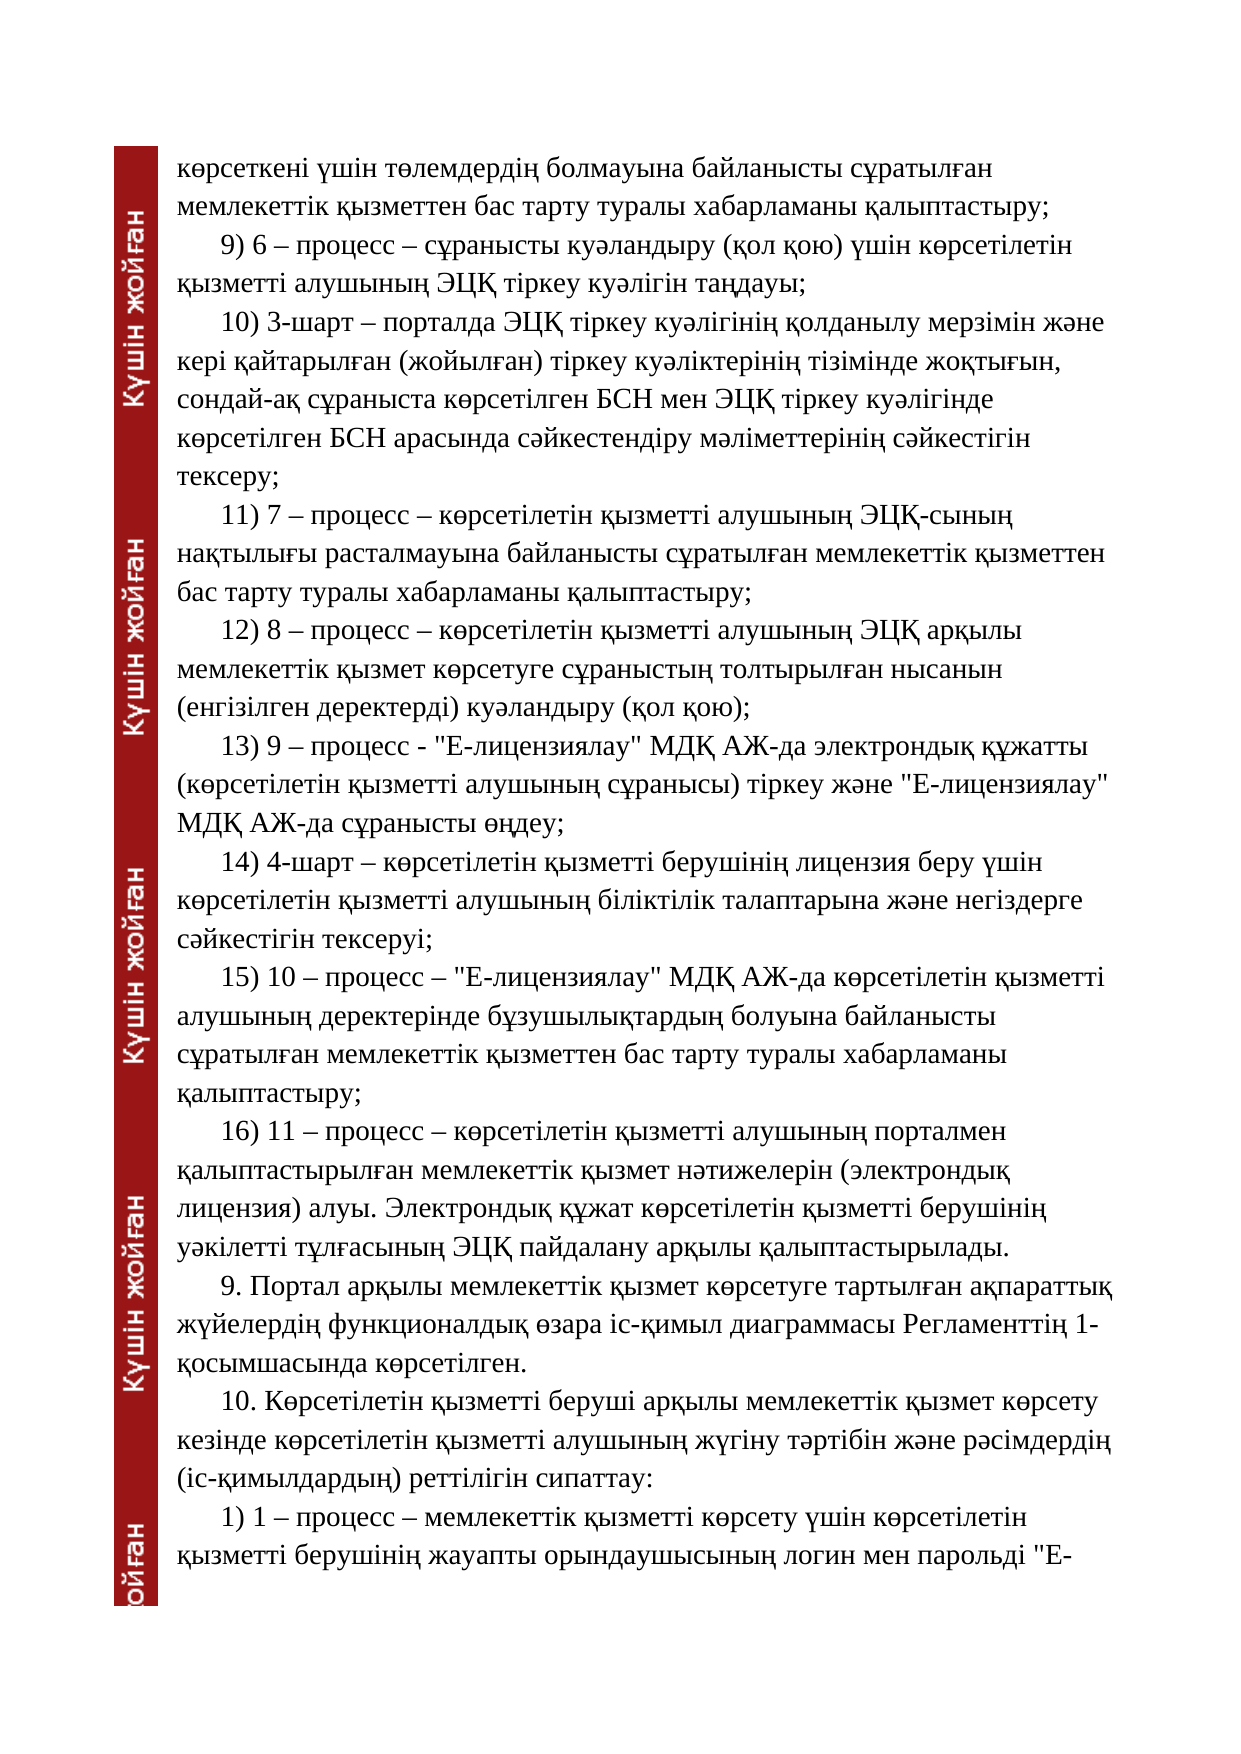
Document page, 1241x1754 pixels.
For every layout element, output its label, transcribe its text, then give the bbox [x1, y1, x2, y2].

picture [114, 1571, 158, 1606]
picture [114, 146, 158, 150]
